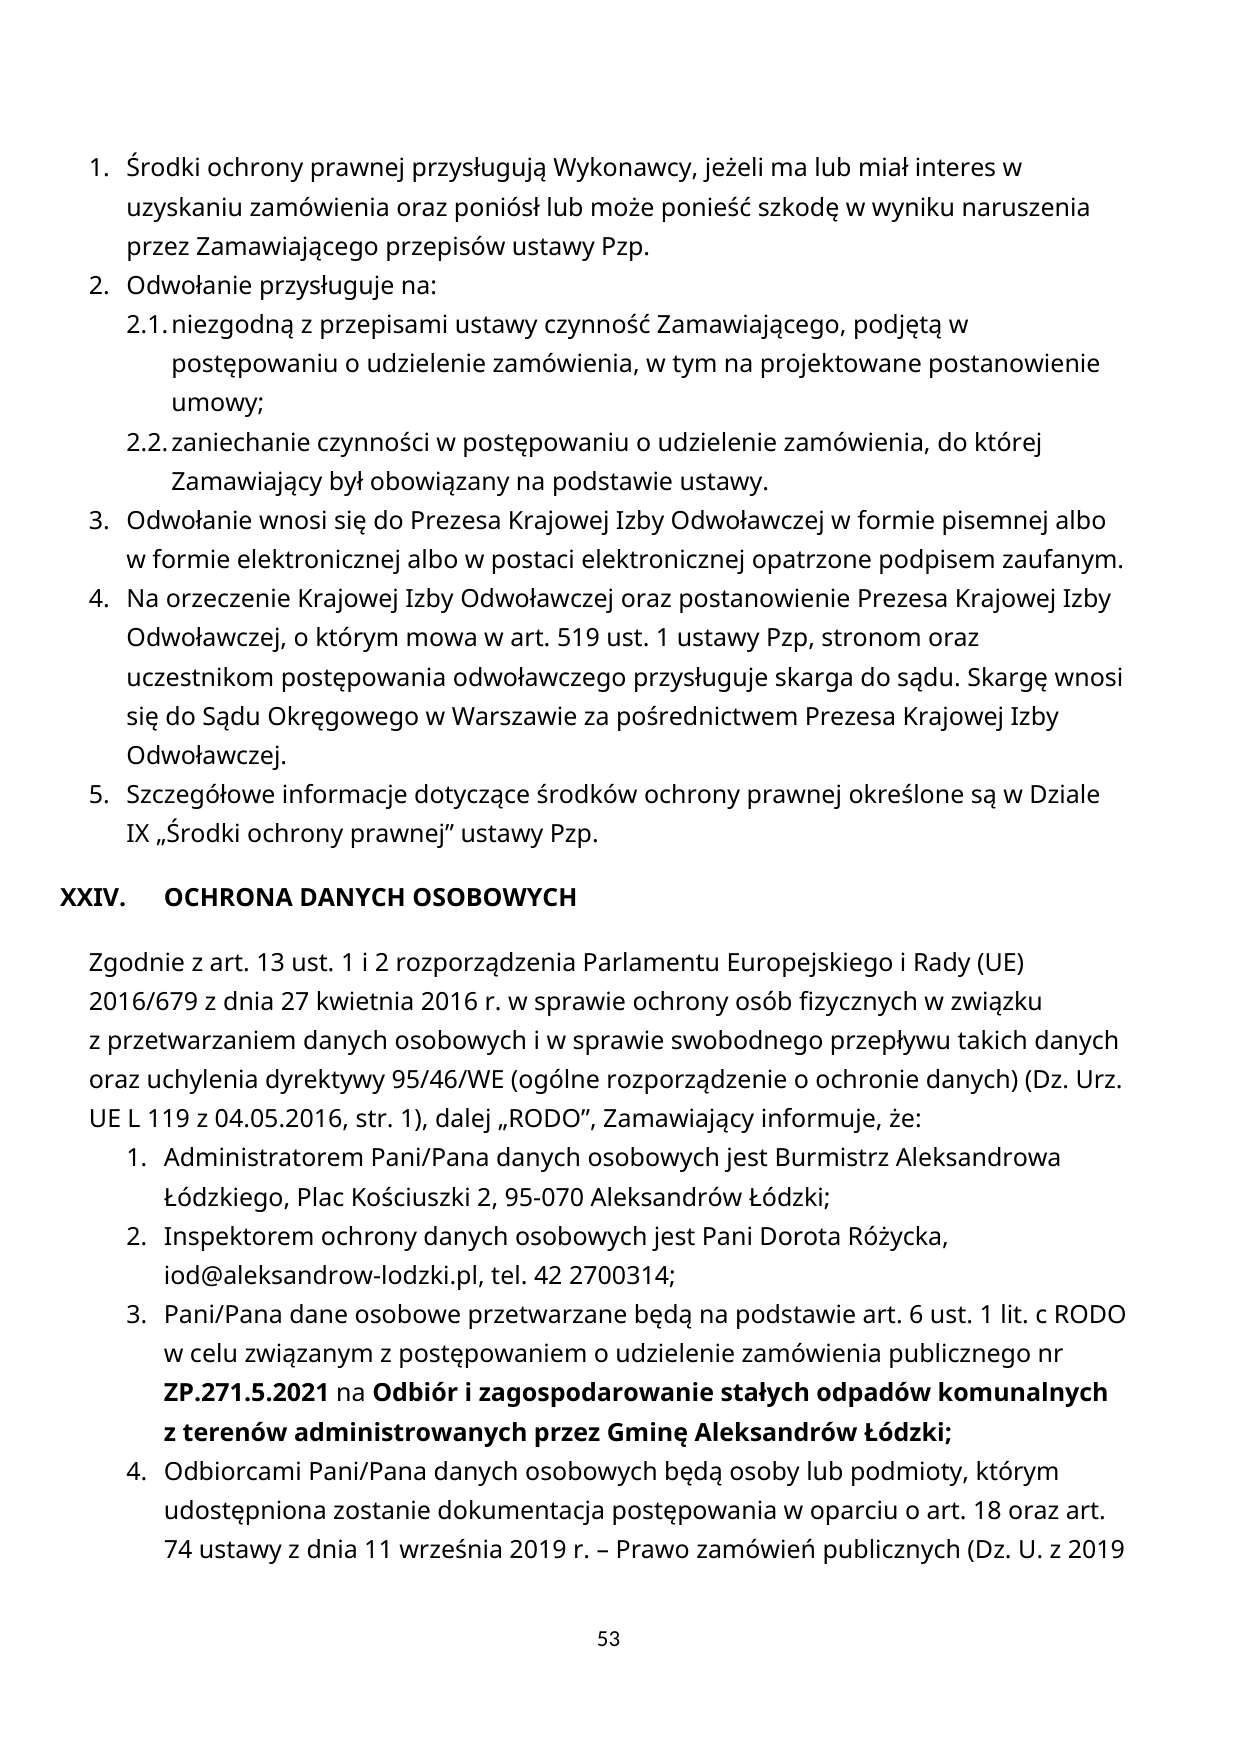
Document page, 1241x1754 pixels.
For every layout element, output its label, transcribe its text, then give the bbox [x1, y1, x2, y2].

list Środki ochrony prawnej przysługują Wykonawcy, jeżeli ma lub miał interes w uzyskaniu zamówienia oraz poniósł lub może ponieść szkodę w wyniku naruszenia przez Zamawiającego przepisów ustawy Pzp. [89, 150, 1128, 262]
list zaniechanie czynności w postępowaniu o udzielenie zamówienia, do której Zamawiający był obowiązany na podstawie ustawy. [126, 424, 1128, 497]
text Zgodnie z art. 13 ust. 1 i 2 rozporządzenia Parlamentu Europejskiego i Rady (UE) 2016/679 z dnia 27 kwietnia 2016 r. w sprawie ochrony osób fizycznych w związku z przetwarzaniem danych osobowych i w sprawie swobodnego przepływu takich danych oraz uchylenia dyrektywy 95/46/WE (ogólne rozporządzenie o ochronie danych) (Dz. Urz. UE L 119 z 04.05.2016, str. 1), dalej „RODO”, Zamawiający informuje, że: [89, 944, 1128, 1135]
list Inspektorem ochrony danych osobowych jest Pani Dorota Różycka, iod@aleksandrow-lodzki.pl, tel. 42 2700314; [126, 1218, 1128, 1292]
list Pani/Pana dane osobowe przetwarzane będą na podstawie art. 6 ust. 1 lit. c RODO w celu związanym z postępowaniem o udzielenie zamówienia publicznego nr ZP.271.5.2021 na Odbiór i zagospodarowanie stałych odpadów komunalnych z terenów administrowanych przez Gminę Aleksandrów Łódzki; [126, 1297, 1128, 1448]
list Szczegółowe informacje dotyczące środków ochrony prawnej określone są w Dziale IX „Środki ochrony prawnej” ustawy Pzp. [89, 777, 1128, 850]
list Administratorem Pani/Pana danych osobowych jest Burmistrz Aleksandrowa Łódzkiego, Plac Kościuszki 2, 95-070 Aleksandrów Łódzki; [126, 1140, 1128, 1213]
subtitle ochrona danych osobowych [126, 880, 1128, 914]
list niezgodną z przepisami ustawy czynność Zamawiającego, podjętą w postępowaniu o udzielenie zamówienia, w tym na projektowane postanowienie umowy; [126, 307, 1128, 419]
list Odwołanie przysługuje na: [89, 267, 1128, 302]
list Odwołanie wnosi się do Prezesa Krajowej Izby Odwoławczej w formie pisemnej albo w formie elektronicznej albo w postaci elektronicznej opatrzone podpisem zaufanym. [89, 502, 1128, 576]
list Na orzeczenie Krajowej Izby Odwoławczej oraz postanowienie Prezesa Krajowej Izby Odwoławczej, o którym mowa w art. 519 ust. 1 ustawy Pzp, stronom oraz uczestnikom postępowania odwoławczego przysługuje skarga do sądu. Skargę wnosi się do Sądu Okręgowego w Warszawie za pośrednictwem Prezesa Krajowej Izby Odwoławczej. [89, 581, 1128, 772]
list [126, 1453, 1128, 1566]
